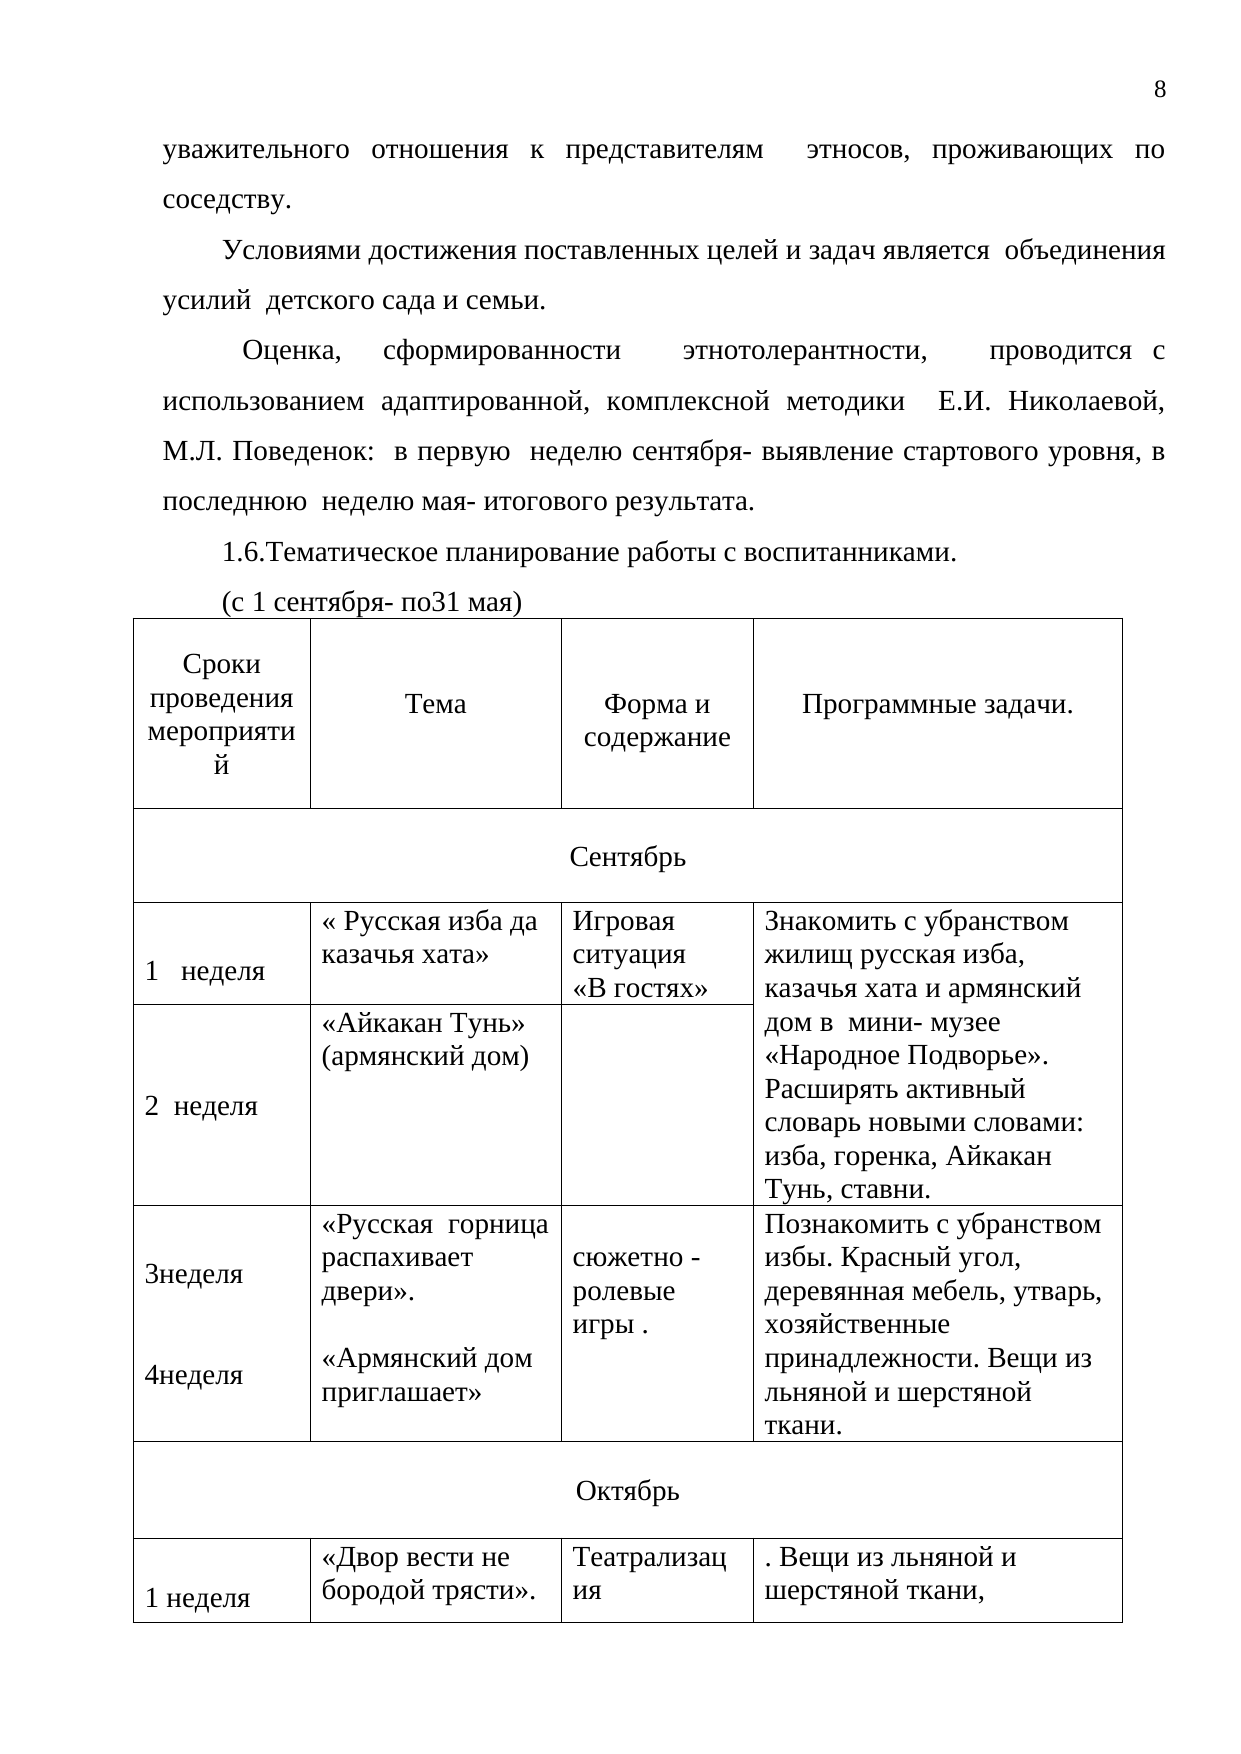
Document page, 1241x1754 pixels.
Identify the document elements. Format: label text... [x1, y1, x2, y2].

table_cell 2 неделя [134, 1005, 310, 1205]
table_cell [754, 1539, 1122, 1622]
table_header Форма и содержание [562, 619, 753, 808]
table_header Тема [311, 619, 561, 808]
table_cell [311, 1539, 561, 1622]
text 1.6.Тематическое планирование работы с воспитанниками. [162, 534, 1166, 567]
table_cell 3неделя 4неделя [134, 1206, 310, 1441]
table_cell Сентябрь [134, 809, 1122, 902]
table_header Сроки проведения мероприятий [134, 619, 310, 808]
text (с 1 сентября- по31 мая) [162, 584, 1166, 618]
table_cell сюжетно -ролевые игры . [562, 1206, 753, 1441]
table_cell Знакомить с убранством жилищ русская изба, казачья хата и армянский дом в мини- музее «Народное Подворье». Расширять активный словарь новыми словами: изба, горенка, Айкакан Тунь, ставни. [754, 903, 1122, 1205]
table_cell 1 неделя [134, 903, 310, 1004]
table_cell «Айкакан Тунь» (армянский дом) [311, 1005, 561, 1205]
table_cell Октябрь [134, 1442, 1122, 1538]
text Условиями достижения поставленных целей и задач является объединения усилий детского сада и семьи. [162, 232, 1166, 316]
text Оценка, сформированности этнотолерантности, проводится с использованием адаптированной, комплексной методики Е.И. Николаевой, М.Л. Поведенок: в первую неделю сентября- выявление стартового уровня, в последнюю неделю мая- итогового результата. [162, 332, 1166, 517]
table_cell Познакомить с убранством избы. Красный угол, деревянная мебель, утварь, хозяйственные принадлежности. Вещи из льняной и шерстяной ткани. [754, 1206, 1122, 1441]
table_cell 1 неделя [134, 1539, 310, 1622]
table_cell Игровая ситуация «В гостях» [562, 903, 753, 1004]
table_cell «Русская горница распахивает двери». «Армянский дом приглашает» [311, 1206, 561, 1441]
table_header Программные задачи. [754, 619, 1122, 808]
table_cell Театрализация [562, 1539, 753, 1622]
table_cell « Русская изба да казачья хата» [311, 903, 561, 1004]
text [162, 131, 1166, 215]
table_cell [562, 1005, 753, 1205]
